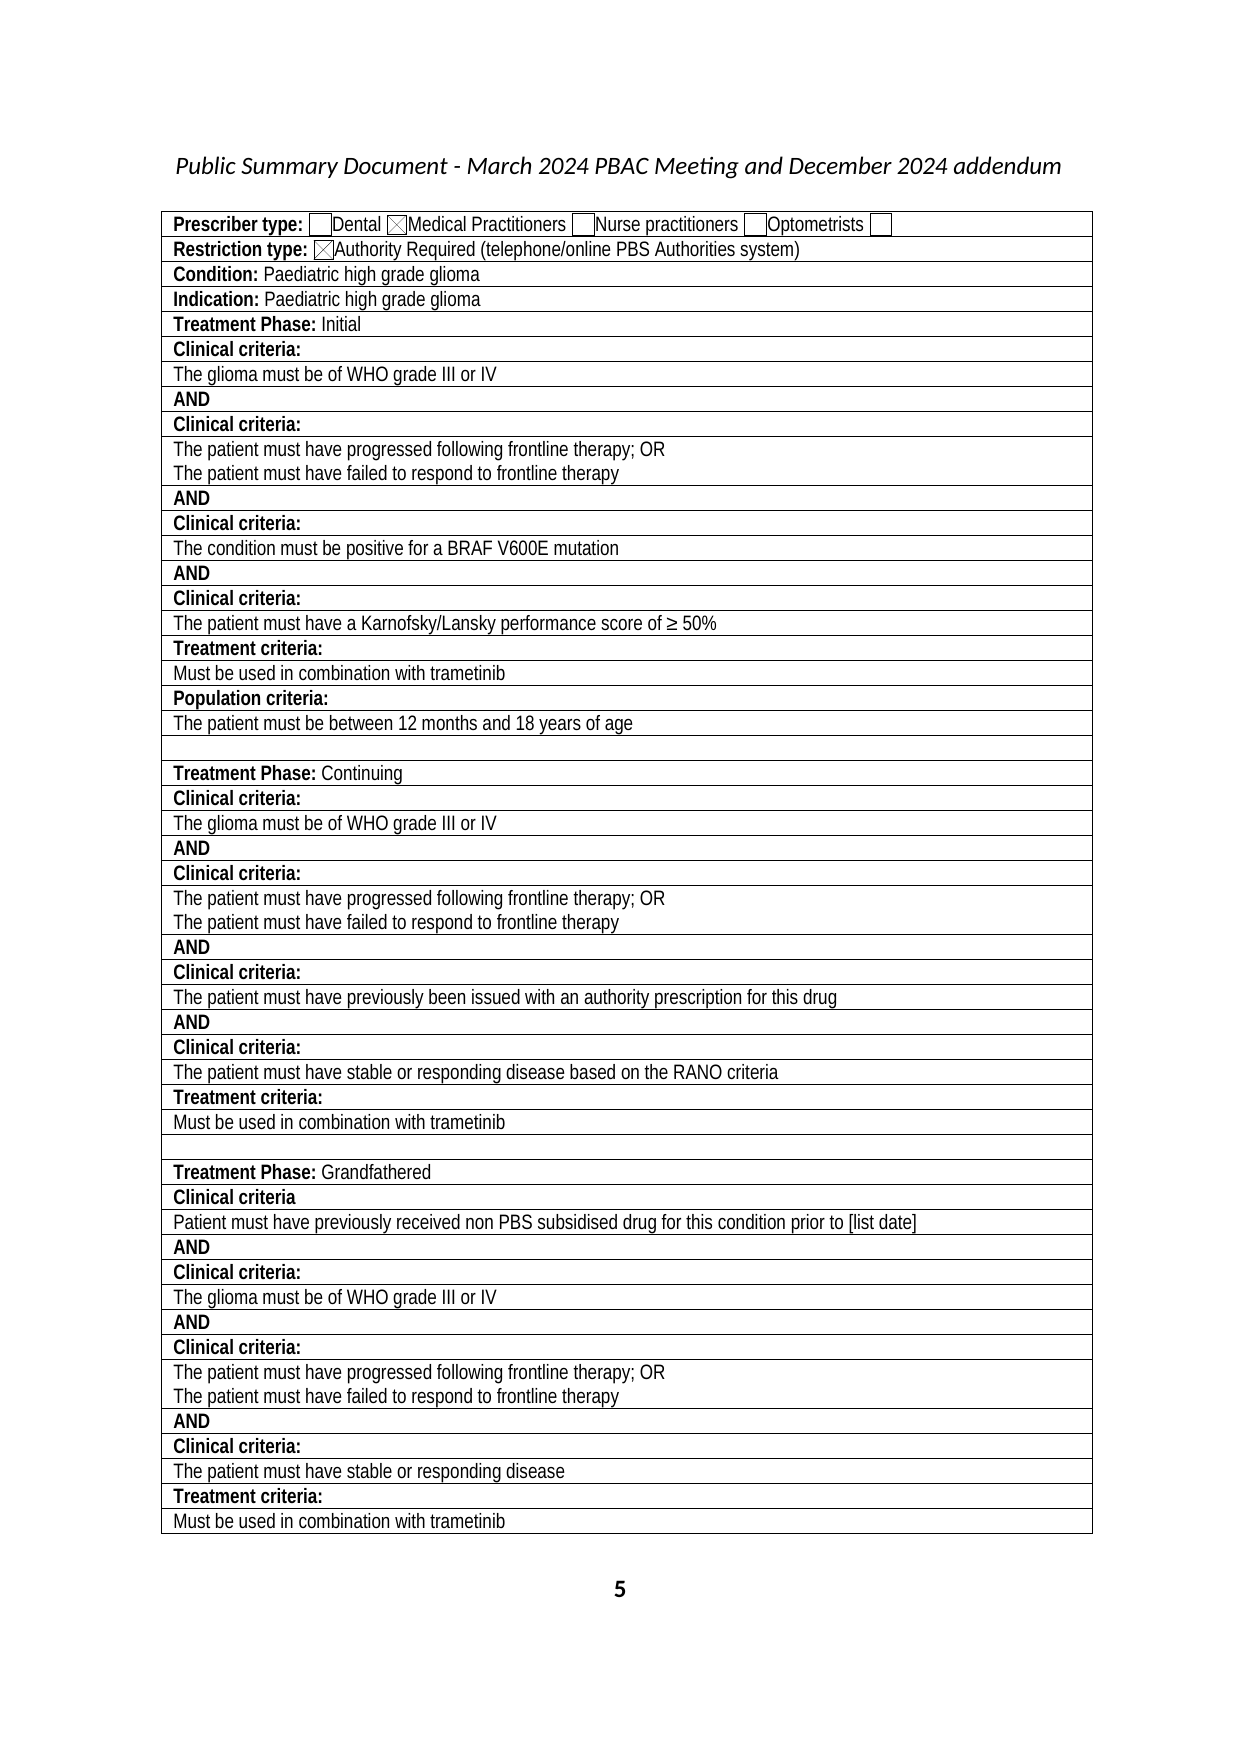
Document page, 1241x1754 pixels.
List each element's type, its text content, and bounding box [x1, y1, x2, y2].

table_cell [162, 1135, 1092, 1159]
table_cell AND [162, 1409, 1092, 1433]
table_cell AND [162, 486, 1092, 510]
table_cell Condition: Paediatric high grade glioma [162, 262, 1092, 286]
table_cell Clinical criteria: [162, 1434, 1092, 1458]
table_cell Clinical criteria: [162, 511, 1092, 535]
table_cell The patient must have stable or responding disease based on the RANO criteria [162, 1060, 1092, 1084]
table_cell Indication: Paediatric high grade glioma [162, 287, 1092, 311]
table_cell Treatment criteria: [162, 1085, 1092, 1109]
table_cell The patient must have previously been issued with an authority prescription for this drug [162, 985, 1092, 1009]
table_cell AND [162, 561, 1092, 585]
table_cell The glioma must be of WHO grade III or IV [162, 1285, 1092, 1309]
table_cell The patient must be between 12 months and 18 years of age [162, 711, 1092, 735]
table_cell Treatment criteria: [162, 1484, 1092, 1508]
table_cell Restriction type: Authority Required (telephone/online PBS Authorities system) [162, 237, 1092, 261]
table_cell Prescriber type: Dental Medical Practitioners Nurse practitioners Optometrists [162, 212, 1092, 236]
table_cell Must be used in combination with trametinib [162, 1110, 1092, 1134]
table_cell Clinical criteria: [162, 786, 1092, 810]
table_cell Must be used in combination with trametinib [162, 661, 1092, 685]
table_cell The patient must have progressed following frontline therapy; OR The patient must have failed to respond to frontline therapy [162, 886, 1092, 934]
table_cell The glioma must be of WHO grade III or IV [162, 811, 1092, 835]
table_cell AND [162, 1235, 1092, 1259]
table_cell [162, 736, 1092, 760]
table_cell AND [162, 836, 1092, 860]
table_cell The patient must have progressed following frontline therapy; OR The patient must have failed to respond to frontline therapy [162, 437, 1092, 485]
table_cell The condition must be positive for a BRAF V600E mutation [162, 536, 1092, 560]
table_cell The glioma must be of WHO grade III or IV [162, 362, 1092, 386]
table_cell AND [162, 387, 1092, 411]
table_cell Clinical criteria: [162, 1035, 1092, 1059]
table_cell Population criteria: [162, 686, 1092, 710]
table_cell Clinical criteria: [162, 412, 1092, 436]
table_cell Must be used in combination with trametinib [162, 1509, 1092, 1533]
table_cell Patient must have previously received non PBS subsidised drug for this condition prior to [list date] [162, 1210, 1092, 1234]
table_cell Clinical criteria: [162, 586, 1092, 610]
table_cell AND [162, 1310, 1092, 1334]
table_cell The patient must have a Karnofsky/Lansky performance score of ≥ 50% [162, 611, 1092, 635]
table_cell Clinical criteria [162, 1185, 1092, 1209]
table_cell AND [162, 1010, 1092, 1034]
table_cell Clinical criteria: [162, 1260, 1092, 1284]
table_cell Clinical criteria: [162, 337, 1092, 361]
table_cell Treatment Phase: Continuing [162, 761, 1092, 785]
table_cell Treatment criteria: [162, 636, 1092, 660]
table_cell AND [162, 935, 1092, 959]
table_cell Clinical criteria: [162, 1335, 1092, 1359]
table_cell The patient must have stable or responding disease [162, 1459, 1092, 1483]
table_cell Clinical criteria: [162, 861, 1092, 885]
table_cell Treatment Phase: Grandfathered [162, 1160, 1092, 1184]
table_cell The patient must have progressed following frontline therapy; OR The patient must have failed to respond to frontline therapy [162, 1360, 1092, 1408]
table_cell Clinical criteria: [162, 960, 1092, 984]
table_cell Treatment Phase: Initial [162, 312, 1092, 336]
